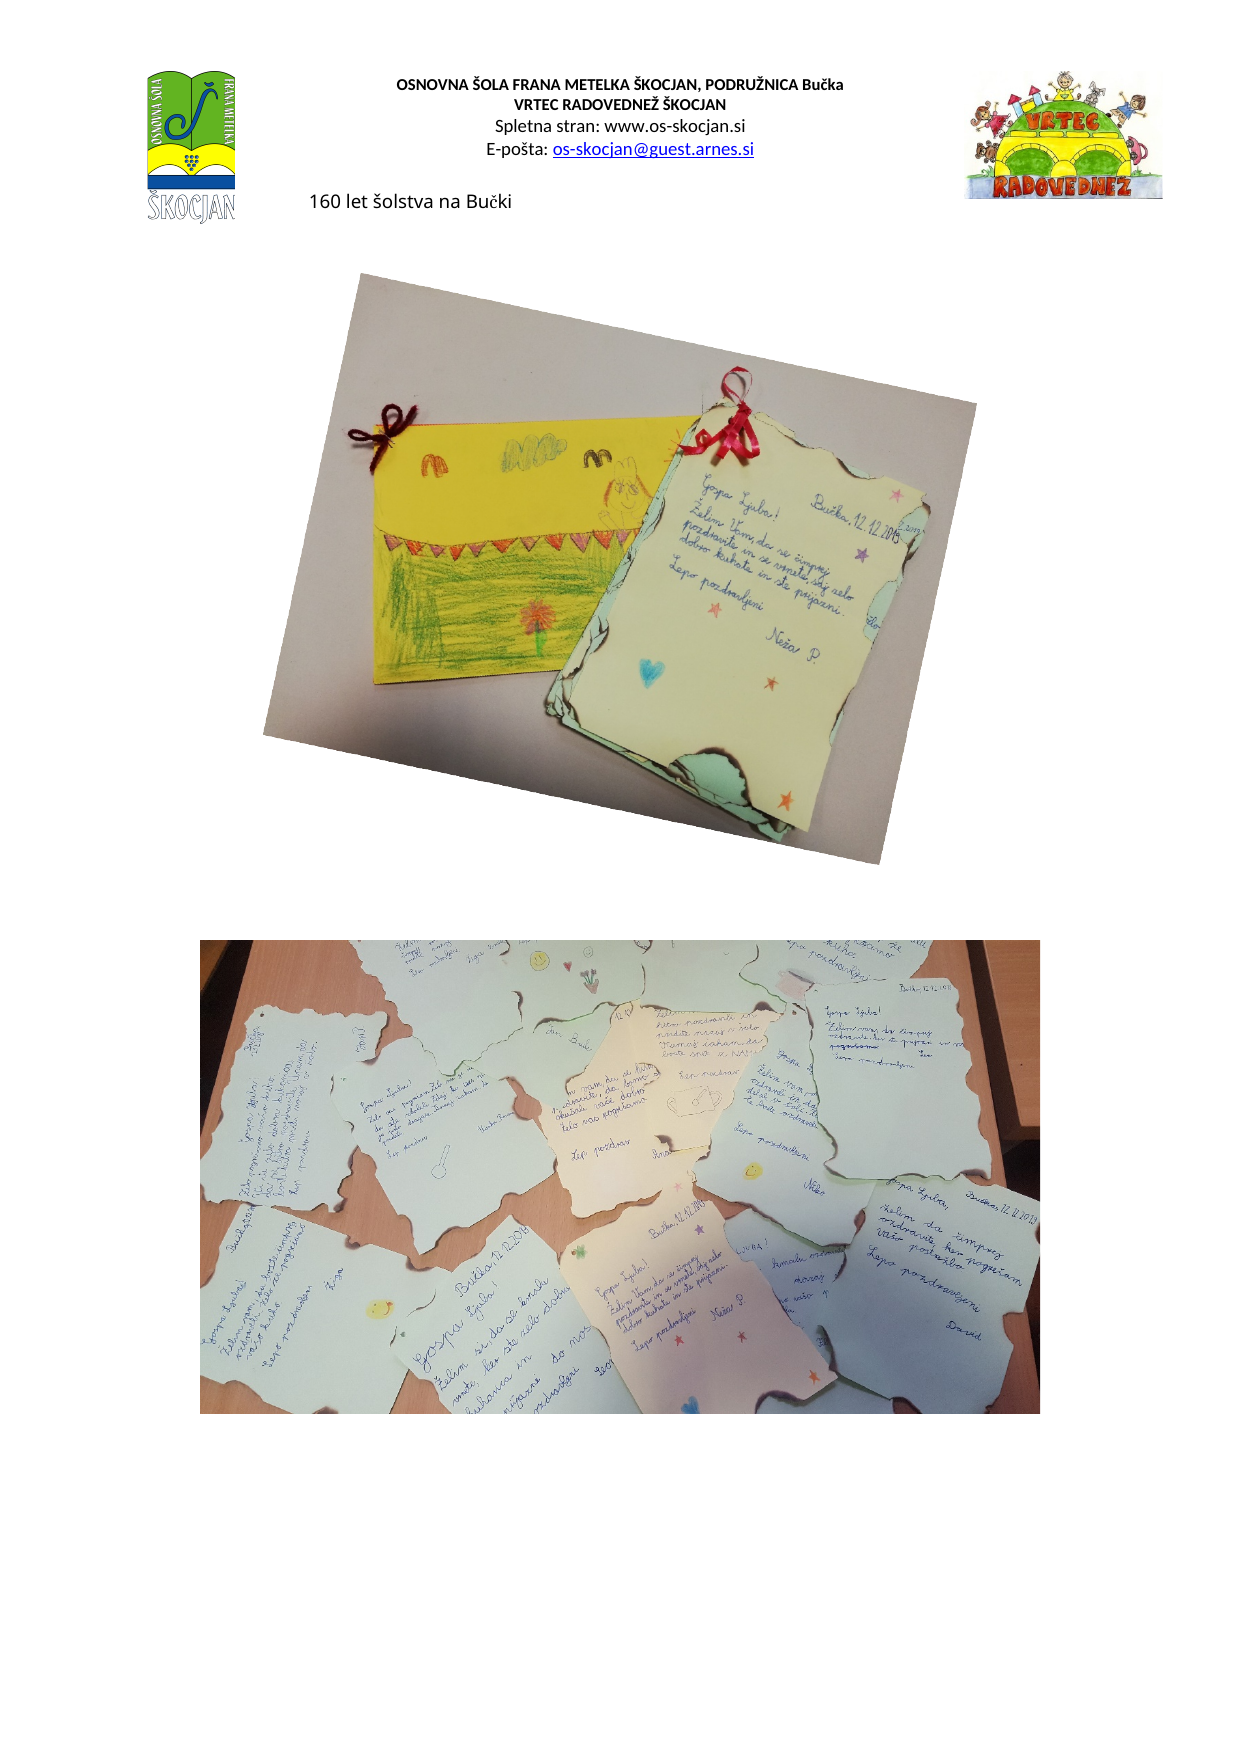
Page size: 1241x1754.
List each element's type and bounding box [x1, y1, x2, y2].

picture [264, 273, 976, 864]
picture [147, 71, 235, 224]
picture [200, 940, 1041, 1414]
picture [964, 71, 1163, 199]
